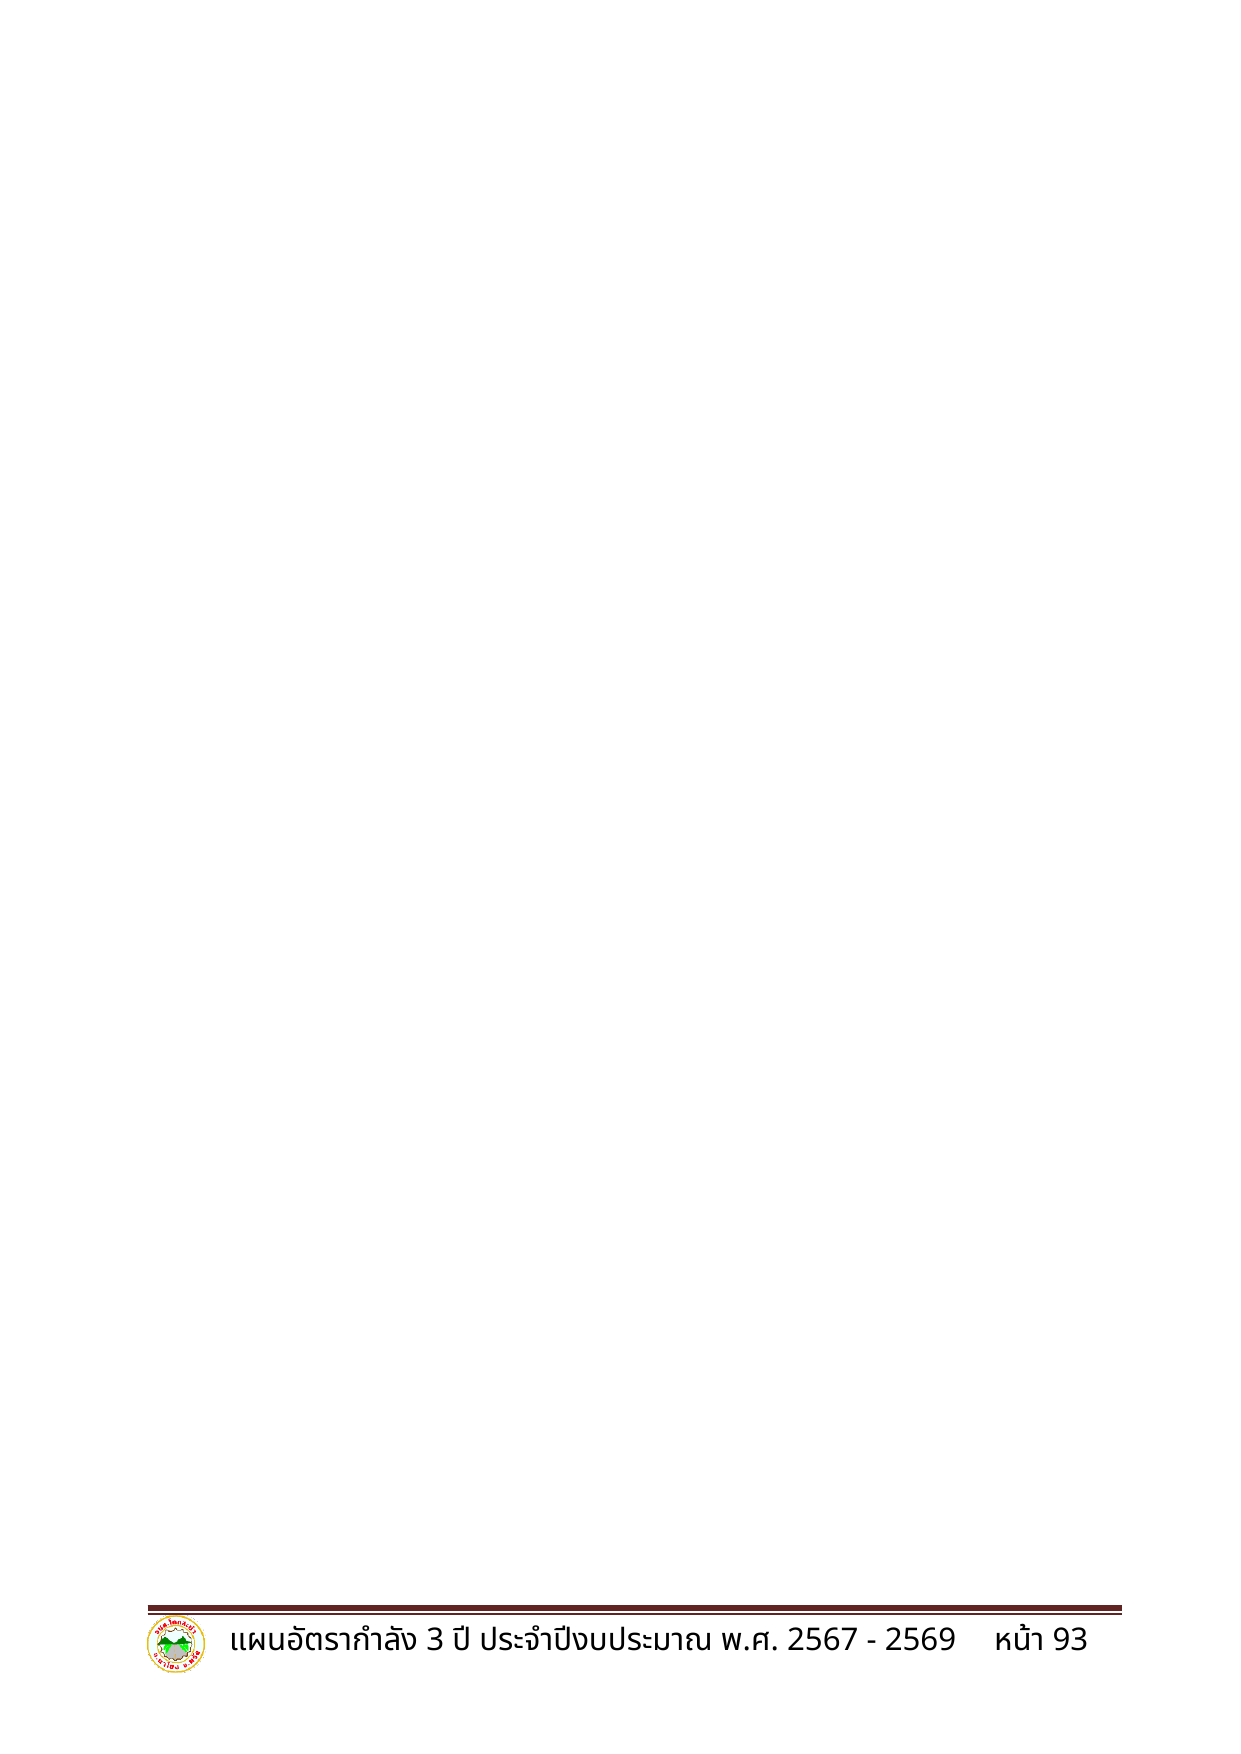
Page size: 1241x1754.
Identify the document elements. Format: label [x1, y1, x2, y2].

picture [147, 1614, 206, 1673]
